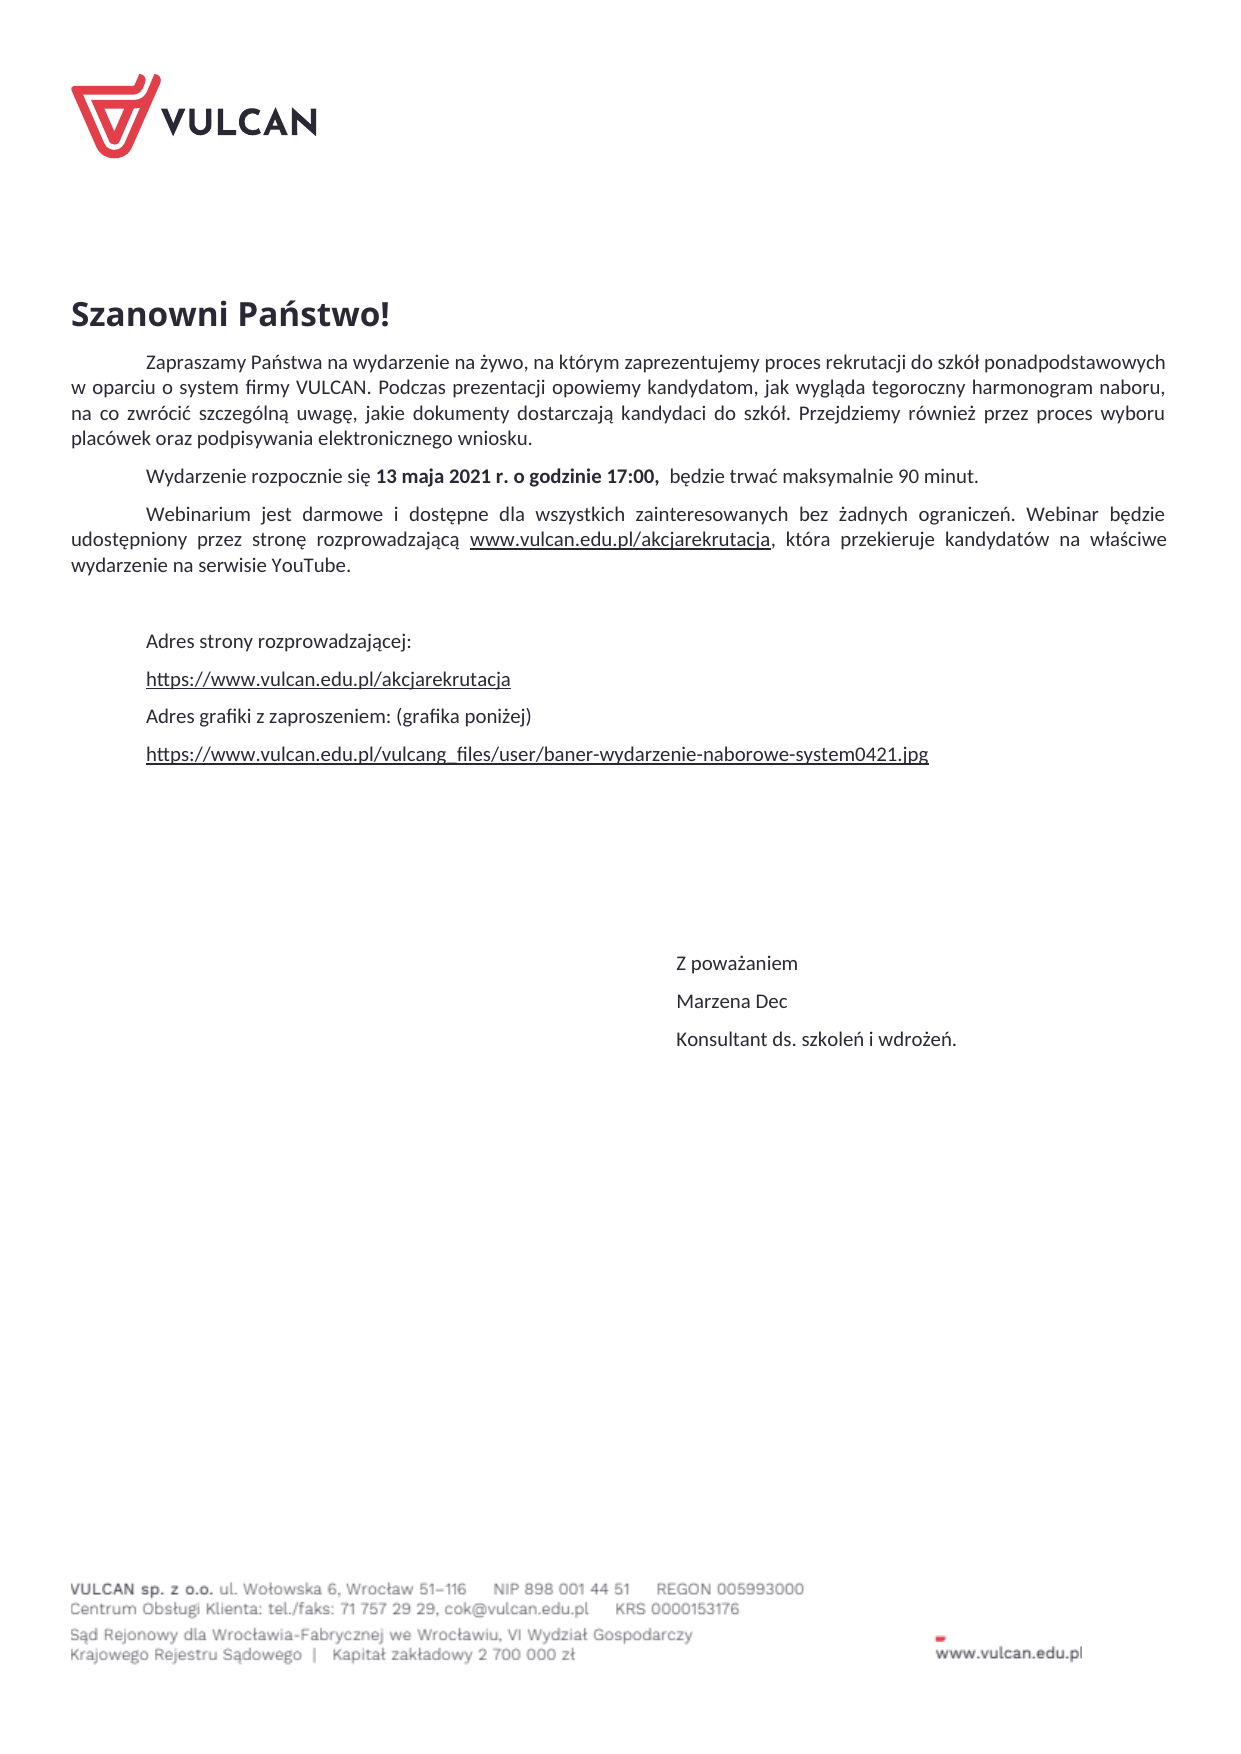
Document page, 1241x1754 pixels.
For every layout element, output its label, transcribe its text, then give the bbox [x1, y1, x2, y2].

list Adres grafiki z zaproszeniem: (grafika poniżej) [71, 704, 1167, 729]
list Wydarzenie rozpocznie się 13 maja 2021 r. o godzinie 17:00, będzie trwać maksymalnie 90 minut. [71, 463, 1167, 489]
text Z poważaniem [71, 950, 1167, 976]
list https://www.vulcan.edu.pl/akcjarekrutacja [71, 666, 1167, 691]
text Marzena Dec [71, 988, 1167, 1014]
list Zapraszamy Państwa na wydarzenie na żywo, na którym zaprezentujemy proces rekrutacji do szkół ponadpodstawowych w oparciu o system firmy VULCAN. Podczas prezentacji opowiemy kandydatom, jak wygląda tegoroczny harmonogram naboru, na co zwrócić szczególną uwagę, jakie dokumenty dostarczają kandydaci do szkół. Przejdziemy również przez proces wyboru placówek oraz podpisywania elektronicznego wniosku. [71, 349, 1167, 451]
text Szanowni Państwo! [71, 291, 1167, 337]
list Adres strony rozprowadzającej: [71, 628, 1167, 653]
list https://www.vulcan.edu.pl/vulcang_files/user/baner-wydarzenie-naborowe-system0421.jpg [71, 742, 1167, 767]
text Konsultant ds. szkoleń i wdrożeń. [71, 1026, 1167, 1052]
list Webinarium jest darmowe i dostępne dla wszystkich zainteresowanych bez żadnych ograniczeń. Webinar będzie udostępniony przez stronę rozprowadzającą www.vulcan.edu.pl/akcjarekrutacja, która przekieruje kandydatów na właściwe wydarzenie na serwisie YouTube. [71, 501, 1167, 577]
